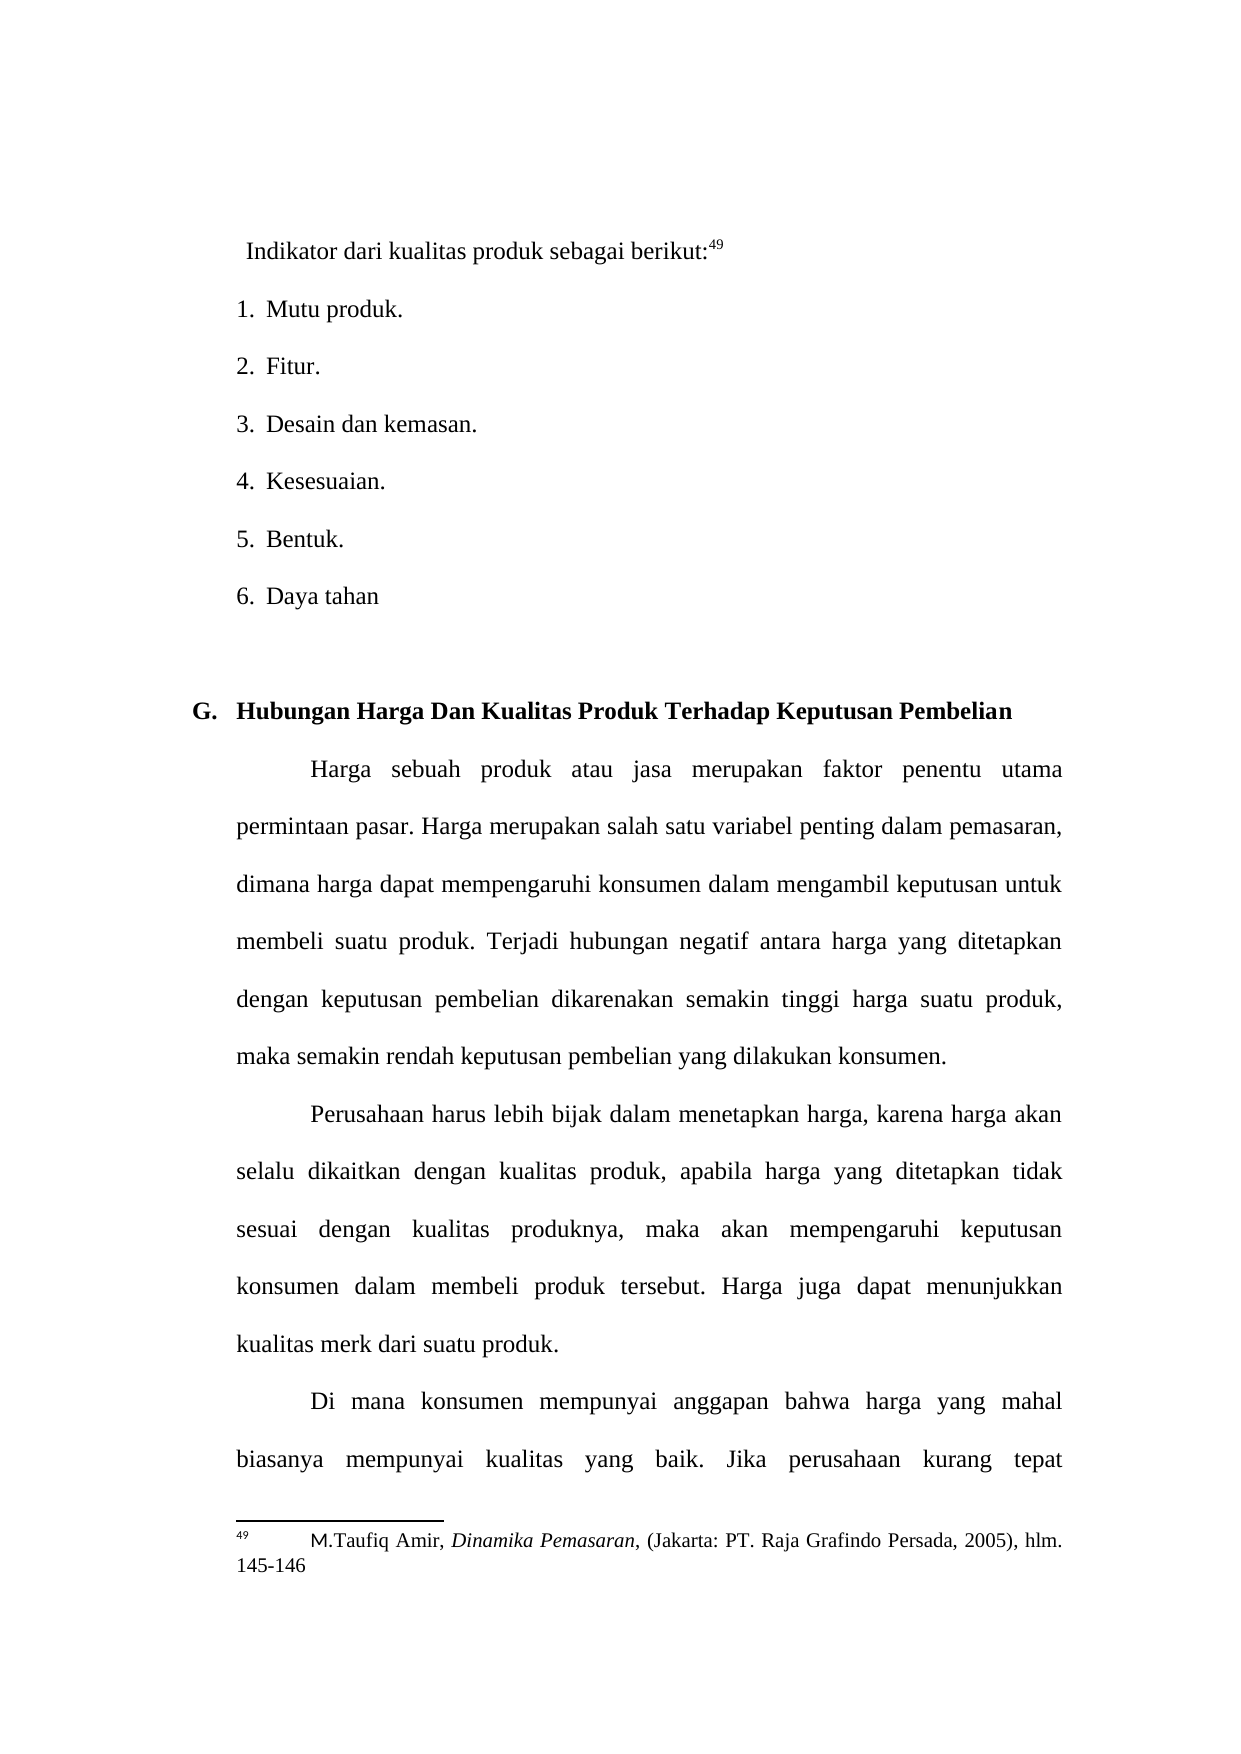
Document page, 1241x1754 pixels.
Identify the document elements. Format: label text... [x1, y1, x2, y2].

list Mutu produk. [236, 294, 1063, 322]
list Hubungan Harga Dan Kualitas Produk Terhadap Keputusan Pembelian [192, 696, 1063, 725]
list Daya tahan [236, 581, 1063, 610]
list Desain dan kemasan. [236, 409, 1063, 437]
text Indikator dari kualitas produk sebagai berikut: [236, 236, 1063, 265]
list Kesesuaian. [236, 466, 1063, 495]
list Fitur. [236, 351, 1063, 380]
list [236, 1386, 1063, 1472]
list Harga sebuah produk atau jasa merupakan faktor penentu utama permintaan pasar. Harga merupakan salah satu variabel penting dalam pemasaran, dimana harga dapat mempengaruhi konsumen dalam mengambil keputusan untuk membeli suatu produk. Terjadi hubungan negatif antara harga yang ditetapkan dengan keputusan pembelian dikarenakan semakin tinggi harga suatu produk, maka semakin rendah keputusan pembelian yang dilakukan konsumen. [236, 754, 1063, 1070]
list Bentuk. [236, 524, 1063, 552]
list Perusahaan harus lebih bijak dalam menetapkan harga, karena harga akan selalu dikaitkan dengan kualitas produk, apabila harga yang ditetapkan tidak sesuai dengan kualitas produknya, maka akan mempengaruhi keputusan konsumen dalam membeli produk tersebut. Harga juga dapat menunjukkan kualitas merk dari suatu produk. [236, 1099, 1063, 1357]
